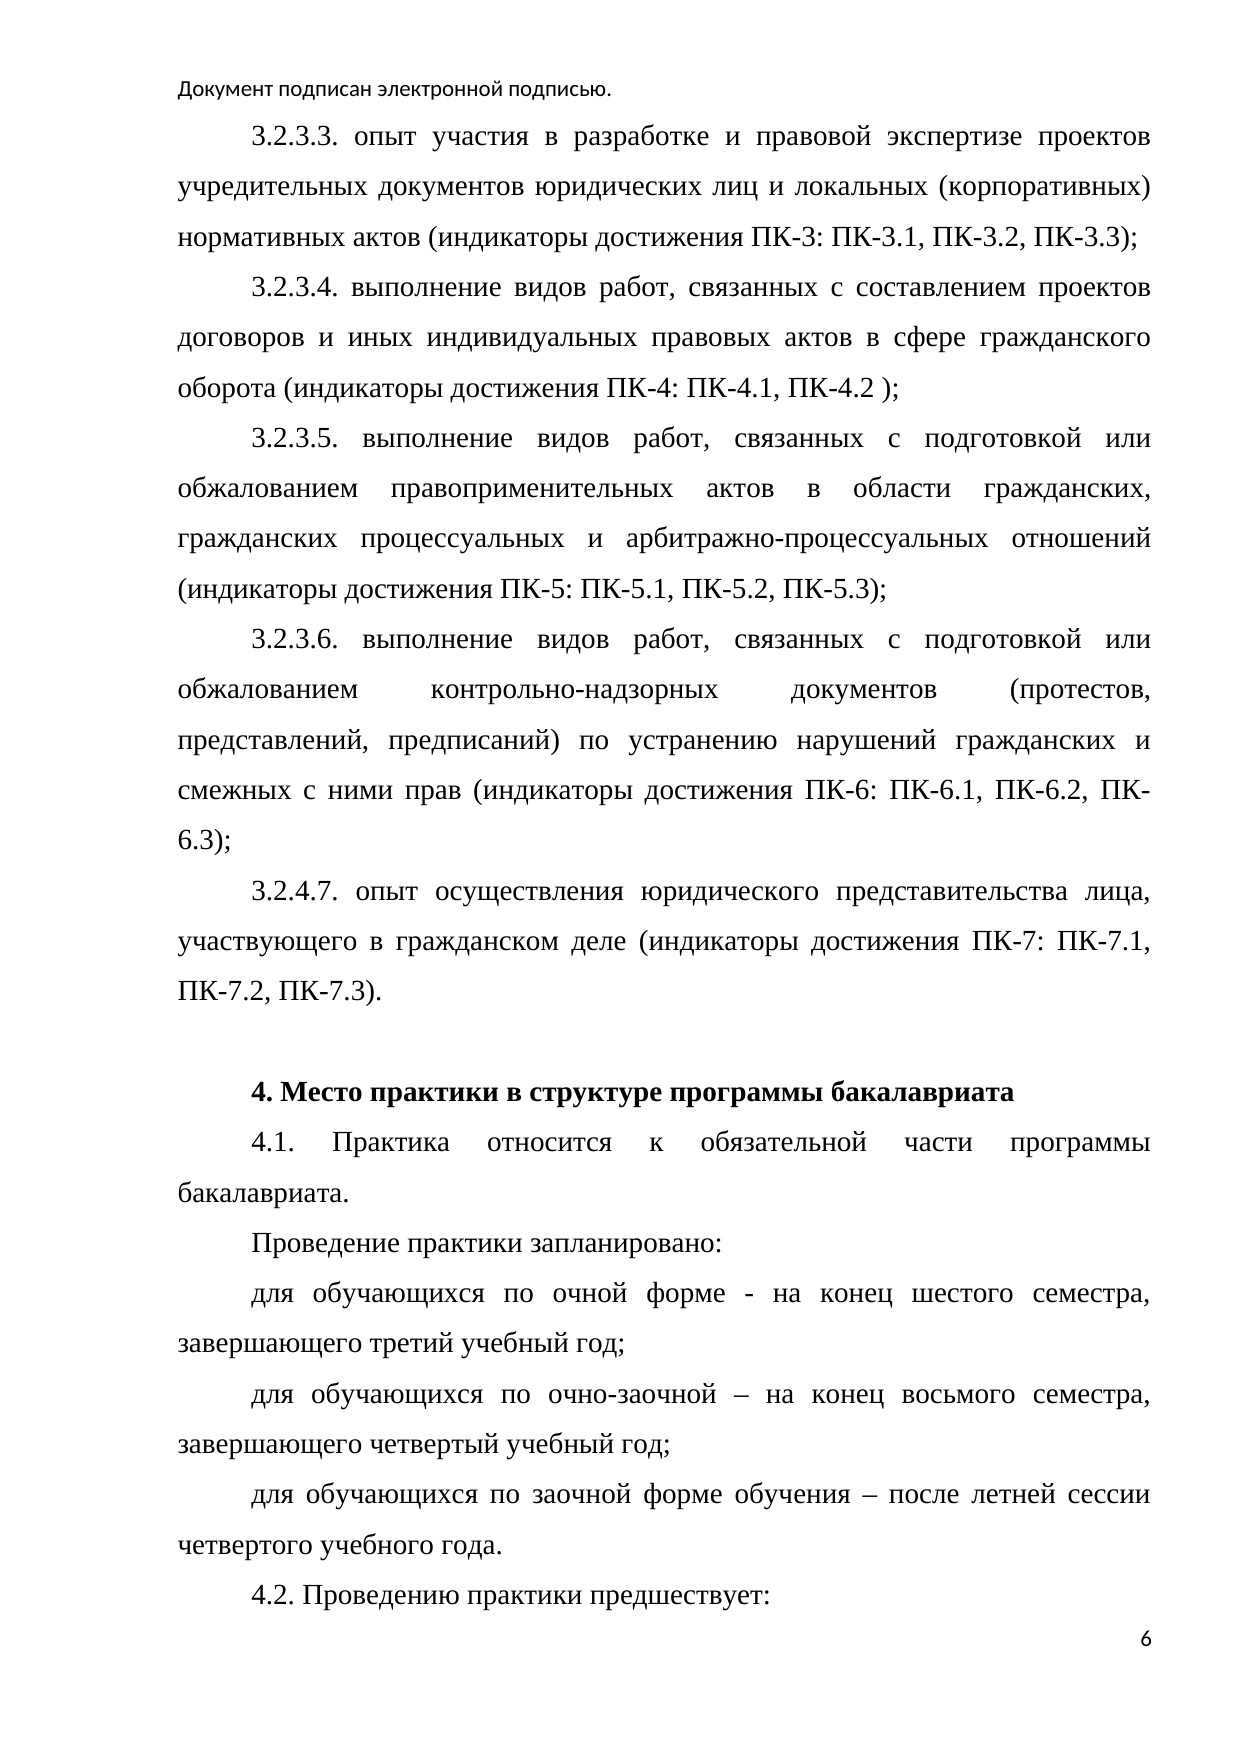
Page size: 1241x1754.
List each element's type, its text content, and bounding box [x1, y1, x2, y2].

text 4. Место практики в структуре программы бакалавриата [177, 1074, 1152, 1108]
text 3.2.3.3. опыт участия в разработке и правовой экспертизе проектов учредительных документов юридических лиц и локальных (корпоративных) нормативных актов (индикаторы достижения ПК-3: ПК-3.1, ПК-3.2, ПК-3.3); [177, 118, 1152, 252]
text 3.2.3.6. выполнение видов работ, связанных с подготовкой или обжалованием контрольно-надзорных документов (протестов, представлений, предписаний) по устранению нарушений гражданских и смежных с ними прав (индикаторы достижения ПК-6: ПК-6.1, ПК-6.2, ПК-6.3); [177, 621, 1152, 856]
text 4.2. Проведению практики предшествует: [177, 1577, 1152, 1611]
text для обучающихся по очной форме - на конец шестого семестра, завершающего третий учебный год; [177, 1275, 1152, 1359]
text 3.2.4.7. опыт осуществления юридического представительства лица, участвующего в гражданском деле (индикаторы достижения ПК-7: ПК-7.1, ПК-7.2, ПК-7.3). [177, 873, 1152, 1007]
text Проведение практики запланировано: [177, 1225, 1152, 1258]
text 4.1. Практика относится к обязательной части программы бакалавриата. [177, 1124, 1152, 1208]
text 3.2.3.5. выполнение видов работ, связанных с подготовкой или обжалованием правоприменительных актов в области гражданских, гражданских процессуальных и арбитражно-процессуальных отношений (индикаторы достижения ПК-5: ПК-5.1, ПК-5.2, ПК-5.3); [177, 420, 1152, 604]
text 3.2.3.4. выполнение видов работ, связанных с составлением проектов договоров и иных индивидуальных правовых актов в сфере гражданского оборота (индикаторы достижения ПК-4: ПК-4.1, ПК-4.2 ); [177, 269, 1152, 403]
text для обучающихся по заочной форме обучения – после летней сессии четвертого учебного года. [177, 1477, 1152, 1560]
text для обучающихся по очно-заочной – на конец восьмого семестра, завершающего четвертый учебный год; [177, 1376, 1152, 1460]
